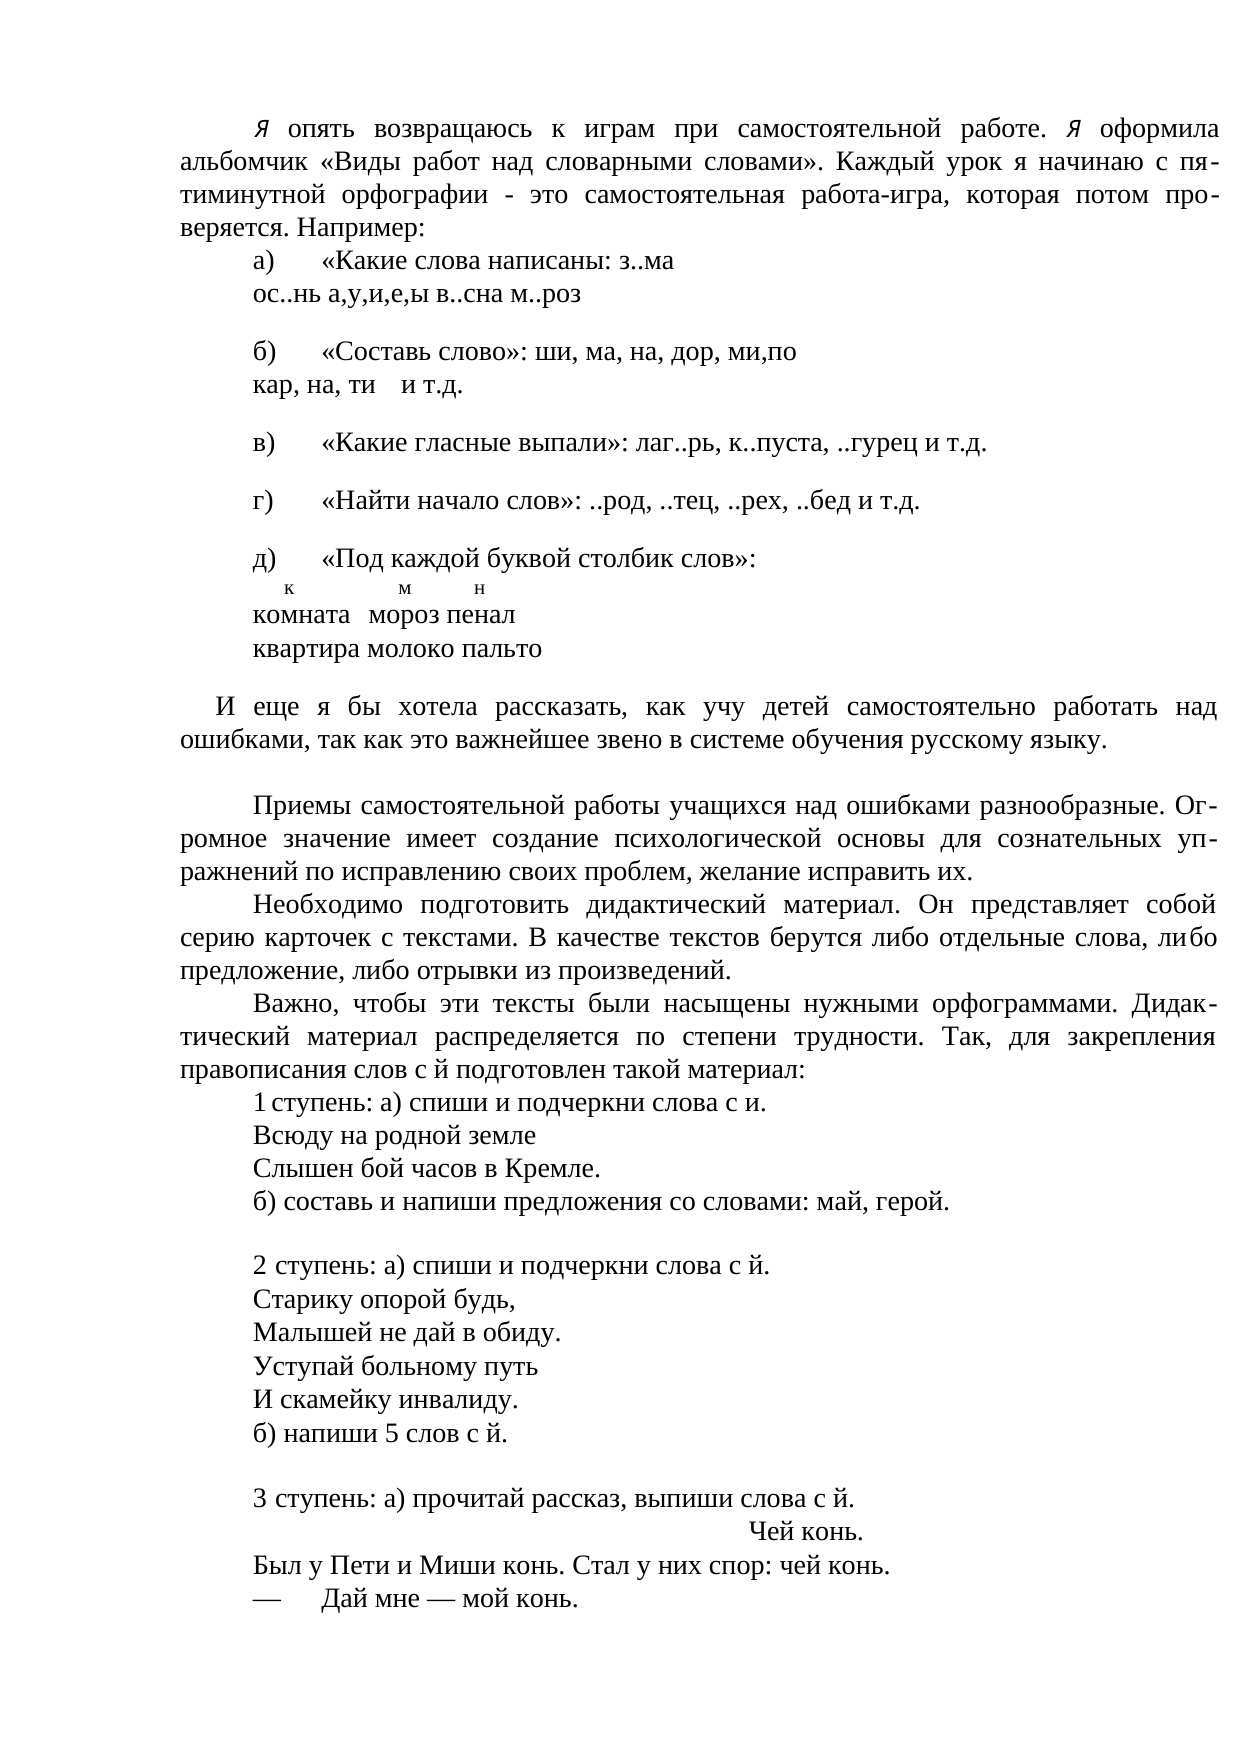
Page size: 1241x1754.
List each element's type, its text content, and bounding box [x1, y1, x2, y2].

text к м н [180, 580, 1222, 598]
text Я опять возвращаюсь к играм при самостоятельной работе. Я оформила альбомчик «Виды работ над словарными словами». Каждый урок я начинаю с пятиминутной орфографии - это самостоятельная работа-игра, которая потом проверяется. Например: [180, 111, 1219, 243]
list ступень: а) прочитай рассказ, выпиши слова с й. [180, 1480, 1222, 1514]
text Был у Пети и Миши конь. Стал у них спор: чей конь. [180, 1547, 1222, 1581]
text Чей конь. [676, 1514, 1222, 1547]
text квартира молоко пальто [180, 631, 1222, 664]
text ос..нь а,у,и,е,ы в..сна м..роз [180, 276, 1219, 309]
text б) «Составь слово»: ши, ма, на, дор, ми,по [180, 334, 1219, 367]
text г) «Найти начало слов»: ..род, ..тец, ..рех, ..бед и т.д. [180, 483, 1219, 516]
text Уступай больному путь [180, 1348, 1222, 1382]
text д) «Под каждой буквой столбик слов»: [180, 545, 1222, 573]
text комната мороз пенал [180, 598, 1222, 631]
text Приемы самостоятельной работы учащихся над ошибками разнообразные. Огромное значение имеет создание психологической основы для сознательных упражнений по исправлению своих проблем, желание исправить их. [180, 788, 1217, 887]
text И еще я бы хотела рассказать, как учу детей самостоятельно работать над ошибками, так как это важнейшее звено в системе обучения русскому языку. [180, 689, 1219, 755]
text кар, на, ти и т.д. [180, 367, 1222, 400]
text в) «Какие гласные выпали»: лаг..рь, к..пуста, ..гурец и т.д. [180, 425, 1219, 458]
text Слышен бой часов в Кремле. [180, 1151, 1222, 1184]
text а) «Какие слова написаны: з..ма [180, 243, 1219, 276]
text Малышей не дай в обиду. [180, 1315, 1222, 1348]
text Всюду на родной земле [180, 1118, 1222, 1151]
text б) напиши 5 слов с й. [180, 1416, 1222, 1449]
text Необходимо подготовить дидактический материал. Он представляет собой серию карточек с текстами. В качестве текстов берутся либо отдельные слова, либо предложение, либо отрывки из произведений. [180, 887, 1217, 986]
text Старику опорой будь, [180, 1281, 1222, 1315]
list ступень: а) спиши и подчеркни слова с и. [180, 1085, 1222, 1118]
text Важно, чтобы эти тексты были насыщены нужными орфограммами. Дидактический материал распределяется по степени трудности. Так, для закрепления правописания слов с й подготовлен такой материал: [180, 986, 1217, 1085]
text И скамейку инвалиду. [180, 1382, 1222, 1416]
list Дай мне — мой конь. [180, 1581, 1222, 1614]
text б) составь и напиши предложения со словами: май, герой. [180, 1184, 1222, 1217]
list ступень: а) спиши и подчеркни слова с й. [180, 1248, 1222, 1281]
